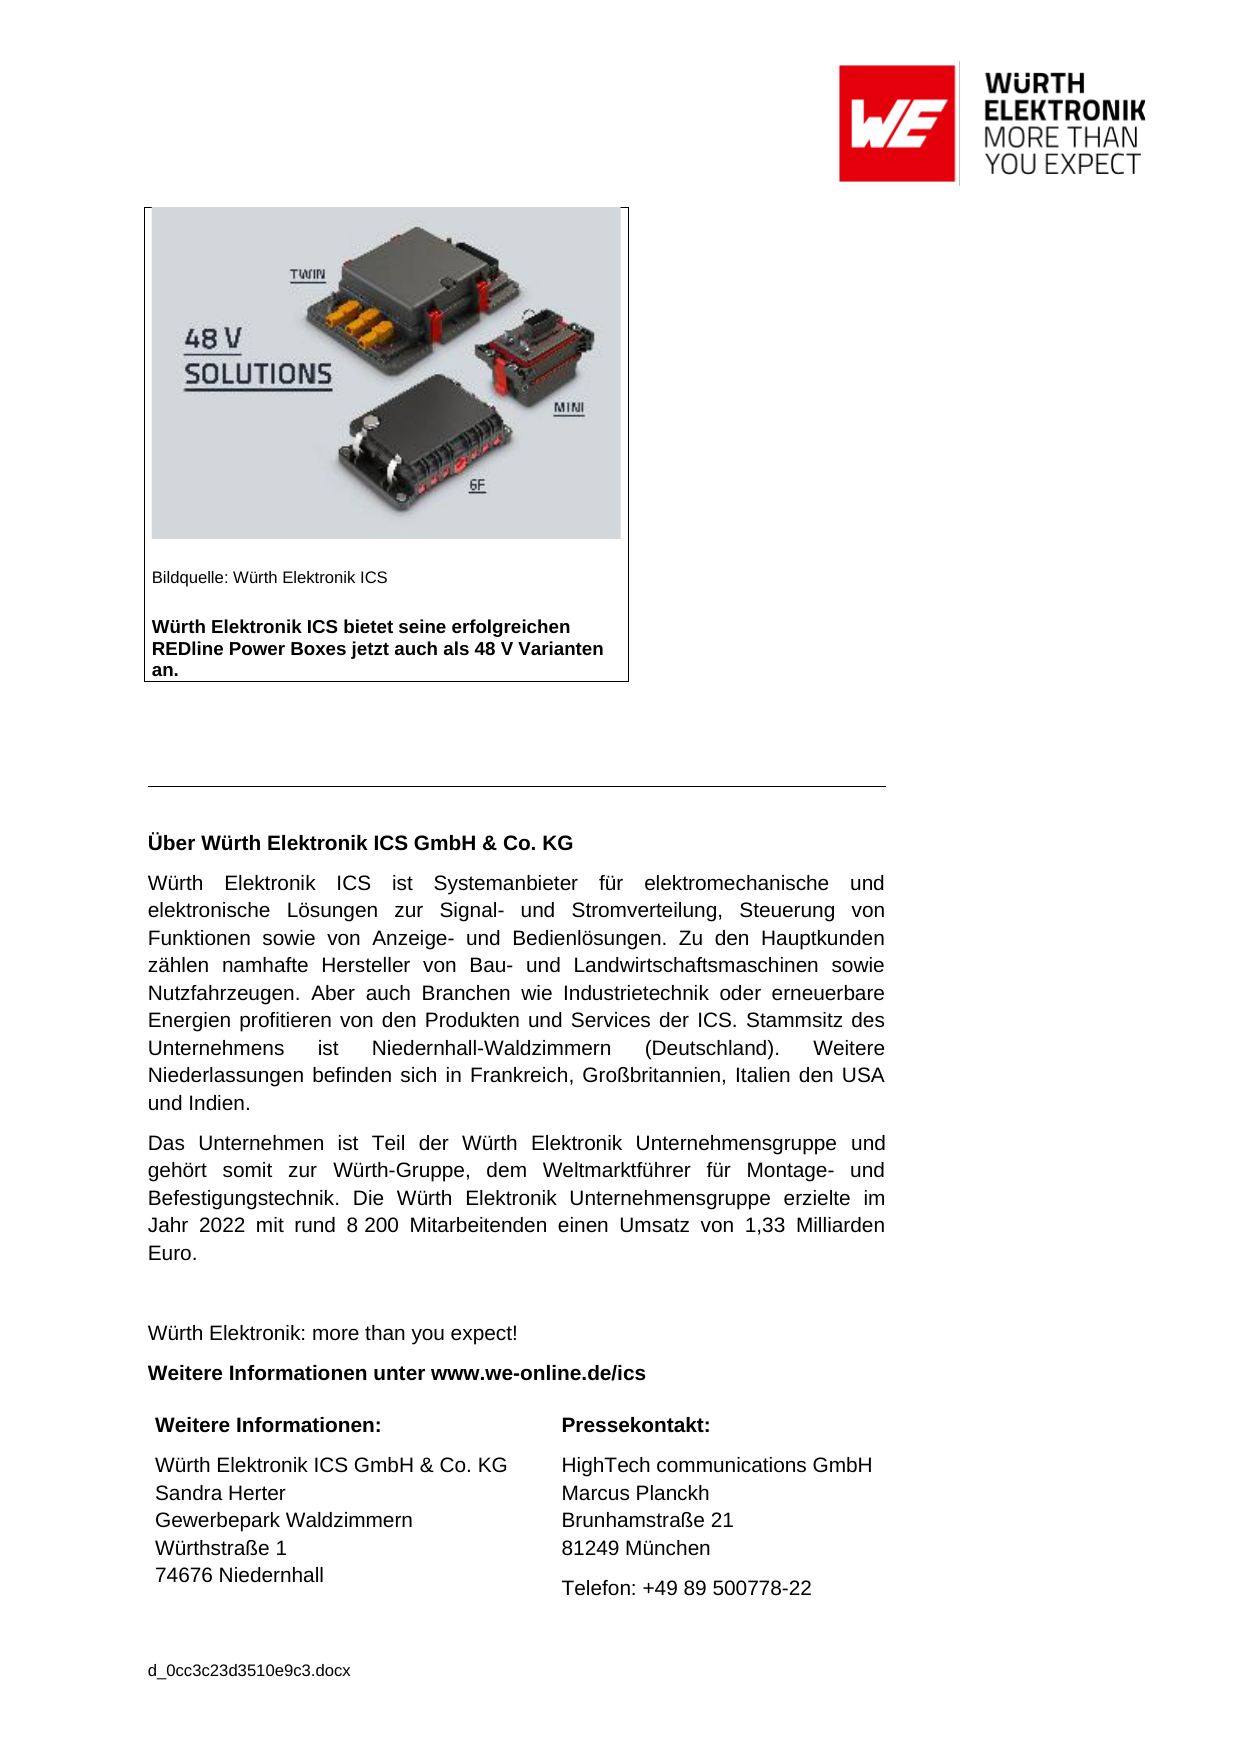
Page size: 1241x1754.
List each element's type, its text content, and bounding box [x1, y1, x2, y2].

text Würth Elektronik ICS ist Systemanbieter für elektromechanische und elektronische Lösungen zur Signal- und Stromverteilung, Steuerung von Funktionen sowie von Anzeige- und Bedienlösungen. Zu den Hauptkunden zählen namhafte Hersteller von Bau- und Landwirtschaftsmaschinen sowie Nutzfahrzeugen. Aber auch Branchen wie Industrietechnik oder erneuerbare Energien profitieren von den Produkten und Services der ICS. Stammsitz des Unternehmens ist Niedernhall-Waldzimmern (Deutschland). Weitere Niederlassungen befinden sich in Frankreich, Großbritannien, Italien den USA und Indien. [148, 871, 886, 1114]
text Weitere Informationen unter www.we-online.de/ics [148, 1361, 886, 1384]
picture [835, 61, 1146, 186]
text Das Unternehmen ist Teil der Würth Elektronik Unternehmensgruppe und gehört somit zur Würth-Gruppe, dem Weltmarktführer für Montage- und Befestigungstechnik. Die Würth Elektronik Unternehmensgruppe erzielte im Jahr 2022 mit rund 8 200 Mitarbeitenden einen Umsatz von 1,33 Milliarden Euro. [148, 1131, 886, 1264]
text Über Würth Elektronik ICS GmbH & Co. KG [148, 831, 886, 854]
table_header Bildquelle: Würth Elektronik ICS Würth Elektronik ICS bietet seine erfolgreichen REDline Power Boxes jetzt auch als 48 V Varianten an. [145, 208, 628, 681]
picture [151, 207, 621, 539]
text Würth Elektronik: more than you expect! [148, 1321, 886, 1344]
